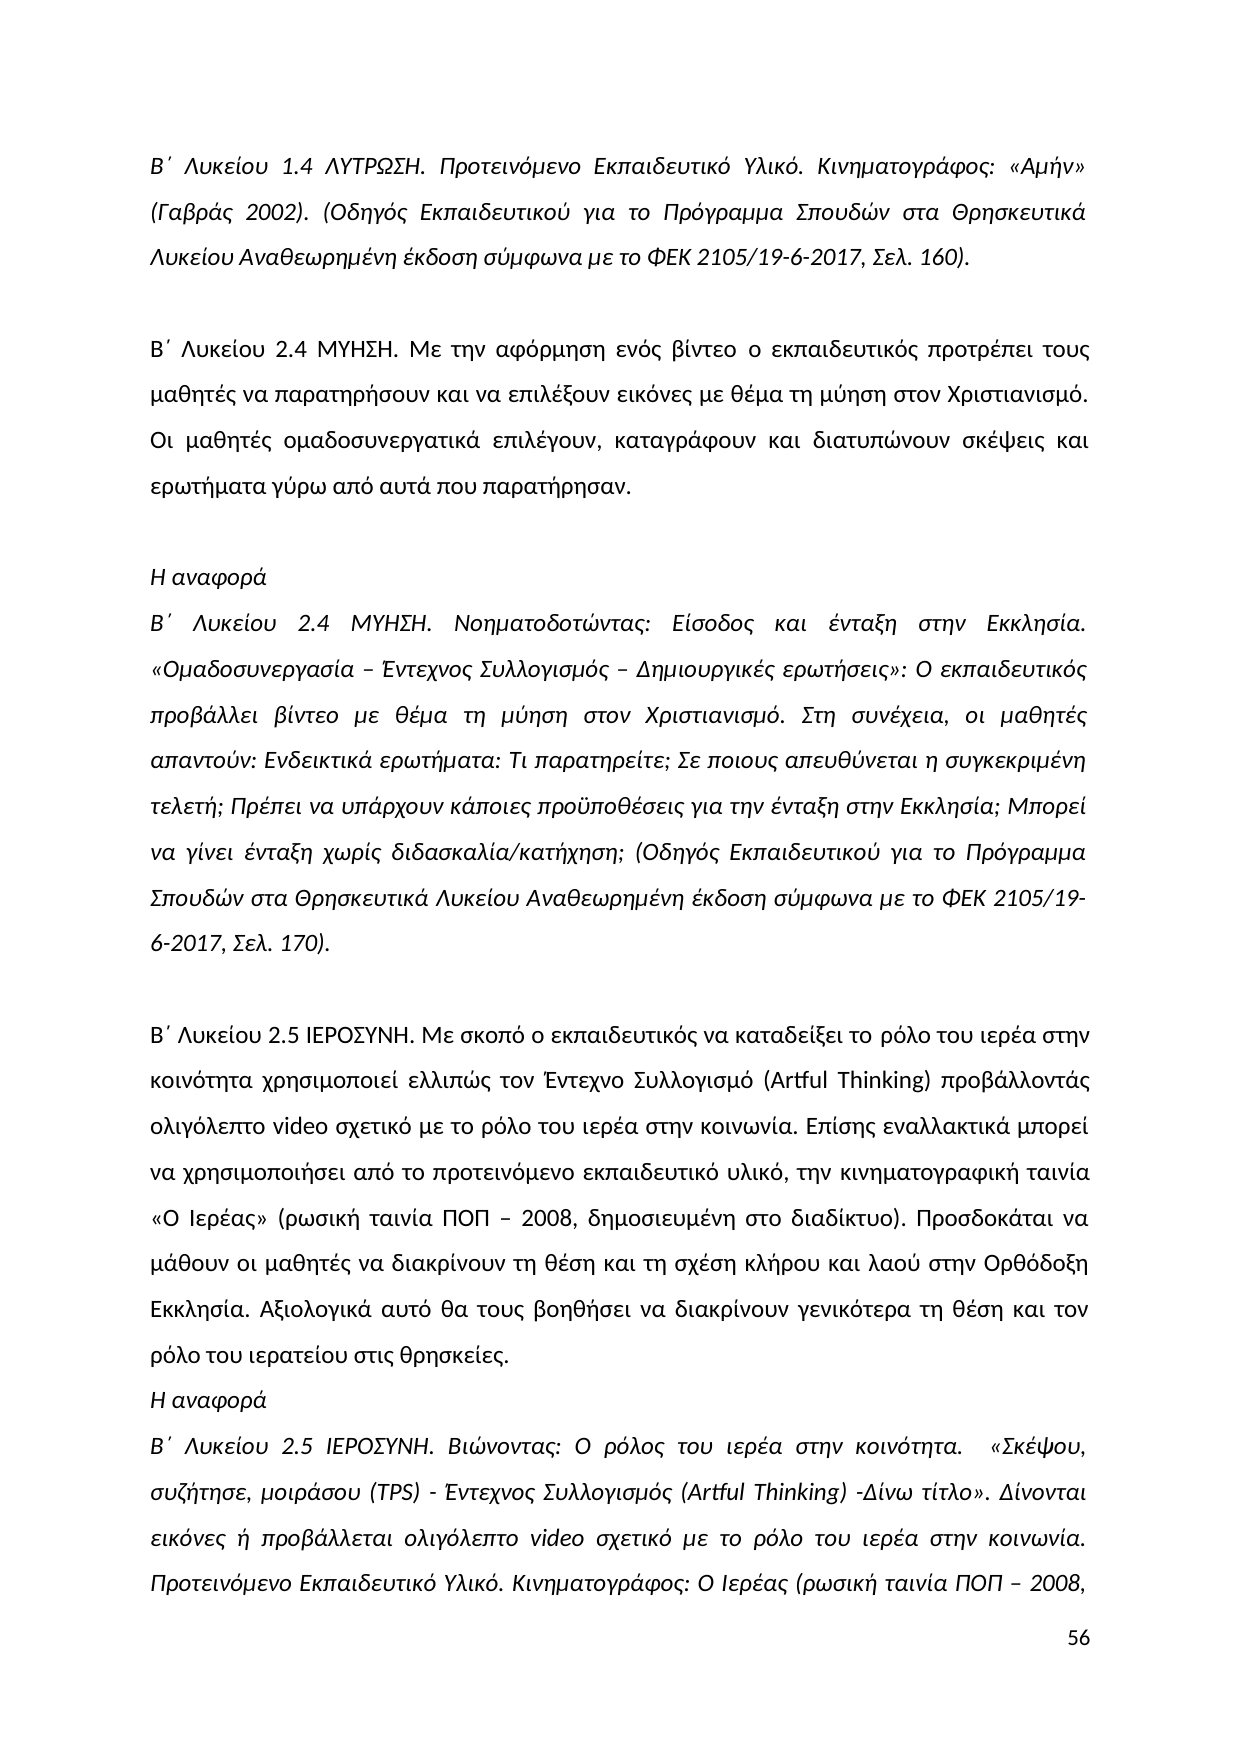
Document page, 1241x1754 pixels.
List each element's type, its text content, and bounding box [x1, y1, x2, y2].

text Β΄ Λυκείου 1.4 ΛΥΤΡΩΣΗ. Προτεινόμενο Εκπαιδευτικό Υλικό. Κινηματογράφος: «Αμήν» (Γαβράς 2002). (Οδηγός Εκπαιδευτικού για το Πρόγραμμα Σπουδών στα Θρησκευτικά Λυκείου Αναθεωρημένη έκδοση σύμφωνα με το ΦΕΚ 2105/19-6-2017, Σελ. 160). [150, 150, 1090, 272]
text Η αναφορά [150, 1385, 1090, 1415]
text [150, 1430, 1090, 1598]
text Β΄ Λυκείου 2.4 ΜΥΗΣΗ. Με την αφόρμηση ενός βίντεο ο εκπαιδευτικός προτρέπει τους μαθητές να παρατηρήσουν και να επιλέξουν εικόνες με θέμα τη μύηση στον Χριστιανισμό. Οι μαθητές ομαδοσυνεργατικά επιλέγουν, καταγράφουν και διατυπώνουν σκέψεις και ερωτήματα γύρω από αυτά που παρατήρησαν. [150, 333, 1090, 501]
text Β΄ Λυκείου 2.4 ΜΥΗΣΗ. Νοηματοδοτώντας: Είσοδος και ένταξη στην Εκκλησία. «Ομαδοσυνεργασία – Έντεχνος Συλλογισμός – Δημιουργικές ερωτήσεις»: Ο εκπαιδευτικός προβάλλει βίντεο με θέμα τη μύηση στον Χριστιανισμό. Στη συνέχεια, οι μαθητές απαντούν: Ενδεικτικά ερωτήματα: Τι παρατηρείτε; Σε ποιους απευθύνεται η συγκεκριμένη τελετή; Πρέπει να υπάρχουν κάποιες προϋποθέσεις για την ένταξη στην Εκκλησία; Μπορεί να γίνει ένταξη χωρίς διδασκαλία/κατήχηση; (Οδηγός Εκπαιδευτικού για το Πρόγραμμα Σπουδών στα Θρησκευτικά Λυκείου Αναθεωρημένη έκδοση σύμφωνα με το ΦΕΚ 2105/19-6-2017, Σελ. 170). [150, 607, 1090, 958]
text Η αναφορά [150, 562, 1090, 592]
text Β΄ Λυκείου 2.5 ΙΕΡΟΣΥΝΗ. Με σκοπό ο εκπαιδευτικός να καταδείξει το ρόλο του ιερέα στην κοινότητα χρησιμοποιεί ελλιπώς τον Έντεχνο Συλλογισμό (Artful Thinking) προβάλλοντάς ολιγόλεπτο video σχετικό με το ρόλο του ιερέα στην κοινωνία. Επίσης εναλλακτικά μπορεί να χρησιμοποιήσει από το προτεινόμενο εκπαιδευτικό υλικό, την κινηματογραφική ταινία «Ο Ιερέας» (ρωσική ταινία ΠΟΠ – 2008, δημοσιευμένη στο διαδίκτυο). Προσδοκάται να μάθουν οι μαθητές να διακρίνουν τη θέση και τη σχέση κλήρου και λαού στην Ορθόδοξη Εκκλησία. Αξιολογικά αυτό θα τους βοηθήσει να διακρίνουν γενικότερα τη θέση και τον ρόλο του ιερατείου στις θρησκείες. [150, 1019, 1090, 1369]
